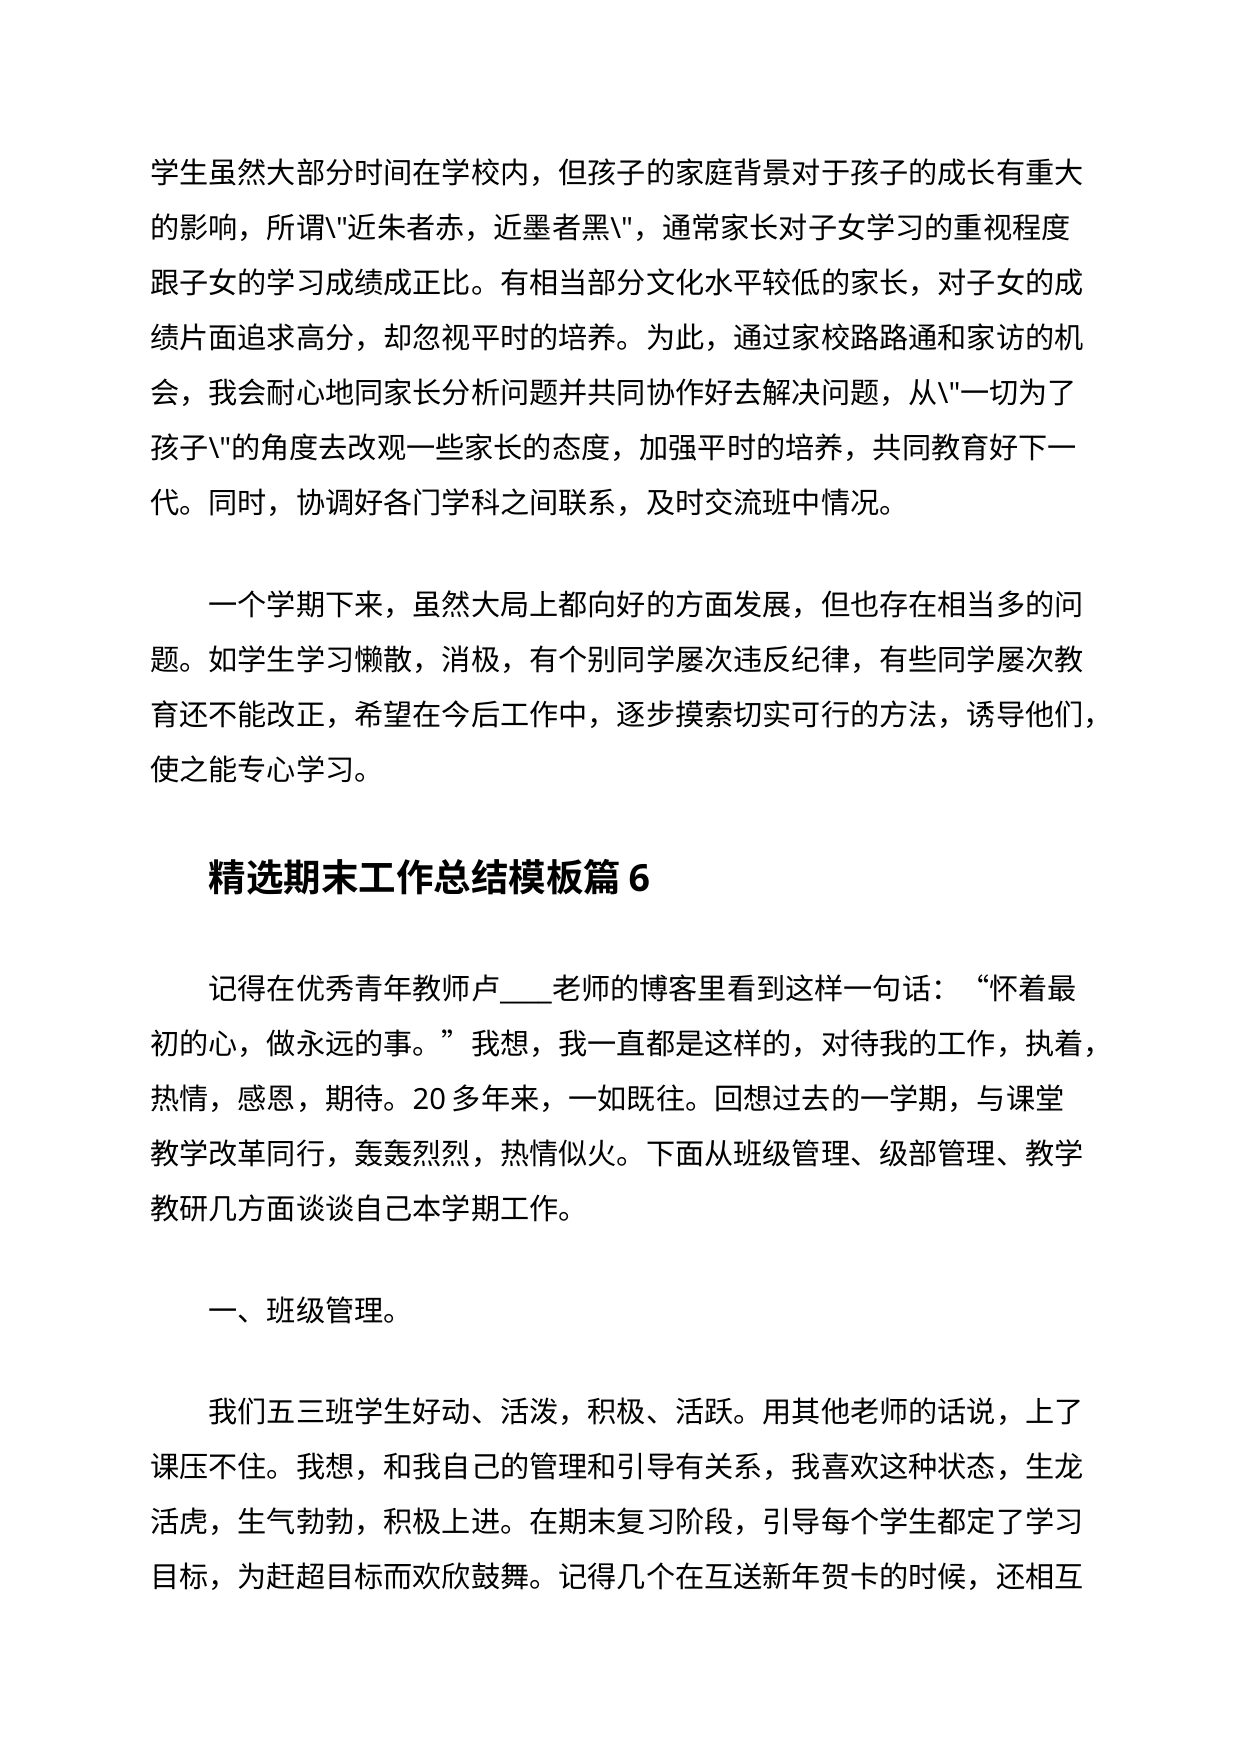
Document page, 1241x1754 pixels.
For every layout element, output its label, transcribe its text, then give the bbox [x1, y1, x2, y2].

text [150, 1389, 1090, 1596]
text 一、班级管理。 [150, 1287, 1090, 1329]
text 精选期末工作总结模板篇6 [150, 848, 1090, 902]
text 记得在优秀青年教师卢____老师的博客里看到这样一句话：“怀着最初的心，做永远的事。”我想，我一直都是这样的，对待我的工作，执着，热情，感恩，期待。20多年来，一如既往。回想过去的一学期，与课堂教学改革同行，轰轰烈烈，热情似火。下面从班级管理、级部管理、教学教研几方面谈谈自己本学期工作。 [150, 966, 1090, 1228]
text 一个学期下来，虽然大局上都向好的方面发展，但也存在相当多的问题。如学生学习懒散，消极，有个别同学屡次违反纪律，有些同学屡次教育还不能改正，希望在今后工作中，逐步摸索切实可行的方法，诱导他们，使之能专心学习。 [150, 581, 1090, 788]
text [150, 150, 1090, 522]
